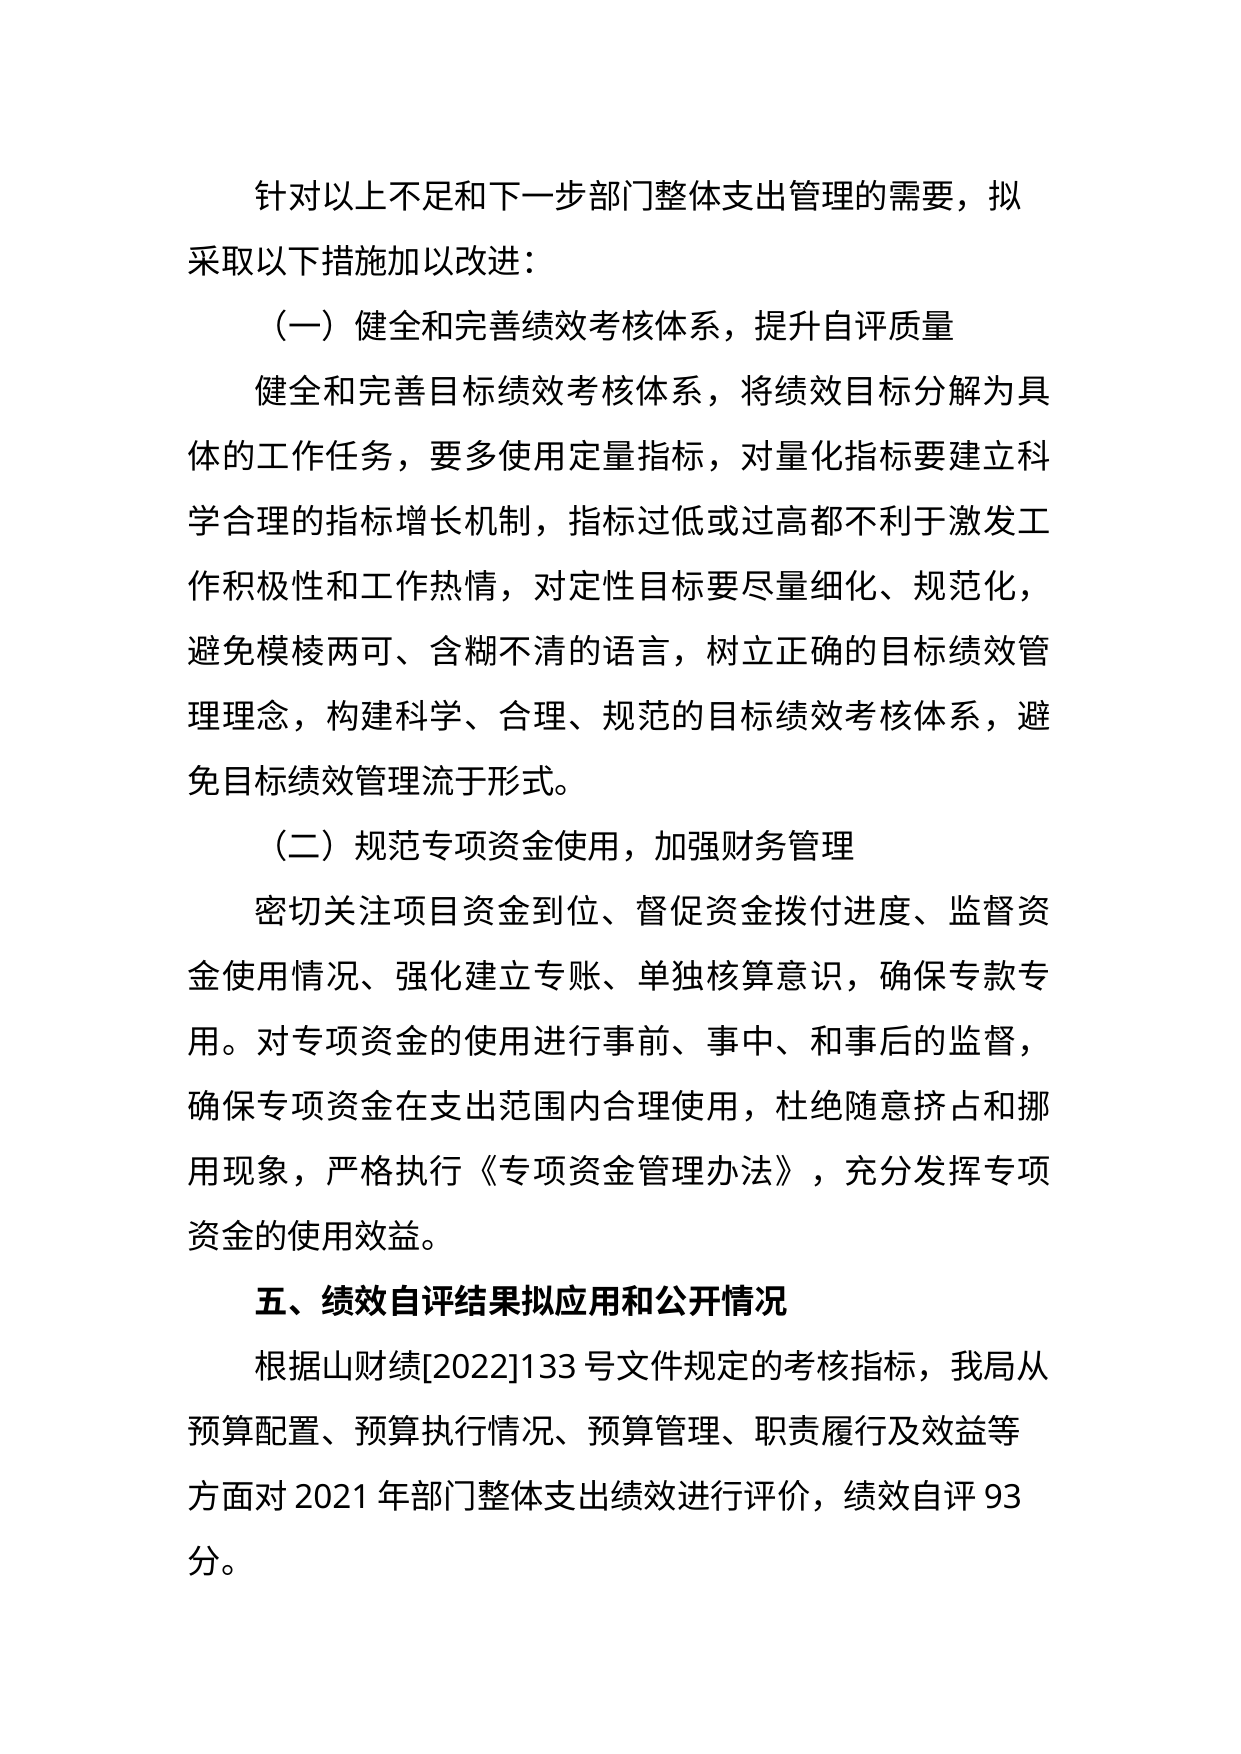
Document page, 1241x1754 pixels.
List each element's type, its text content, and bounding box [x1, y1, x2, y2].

text （二）规范专项资金使用，加强财务管理 [187, 812, 1053, 877]
text 针对以上不足和下一步部门整体支出管理的需要，拟采取以下措施加以改进： [187, 162, 1053, 292]
text （一）健全和完善绩效考核体系，提升自评质量 [187, 292, 1053, 357]
text 根据山财绩[2022]133号文件规定的考核指标，我局从预算配置、预算执行情况、预算管理、职责履行及效益等方面对2021年部门整体支出绩效进行评价，绩效自评93分。 [187, 1332, 1053, 1592]
text 健全和完善目标绩效考核体系，将绩效目标分解为具体的工作任务，要多使用定量指标，对量化指标要建立科学合理的指标增长机制，指标过低或过高都不利于激发工作积极性和工作热情，对定性目标要尽量细化、规范化，避免模棱两可、含糊不清的语言，树立正确的目标绩效管理理念，构建科学、合理、规范的目标绩效考核体系，避免目标绩效管理流于形式。 [187, 357, 1053, 812]
text 五、绩效自评结果拟应用和公开情况 [187, 1267, 1053, 1332]
text 密切关注项目资金到位、督促资金拨付进度、监督资金使用情况、强化建立专账、单独核算意识，确保专款专用。对专项资金的使用进行事前、事中、和事后的监督，确保专项资金在支出范围内合理使用，杜绝随意挤占和挪用现象，严格执行《专项资金管理办法》，充分发挥专项资金的使用效益。 [187, 877, 1053, 1267]
